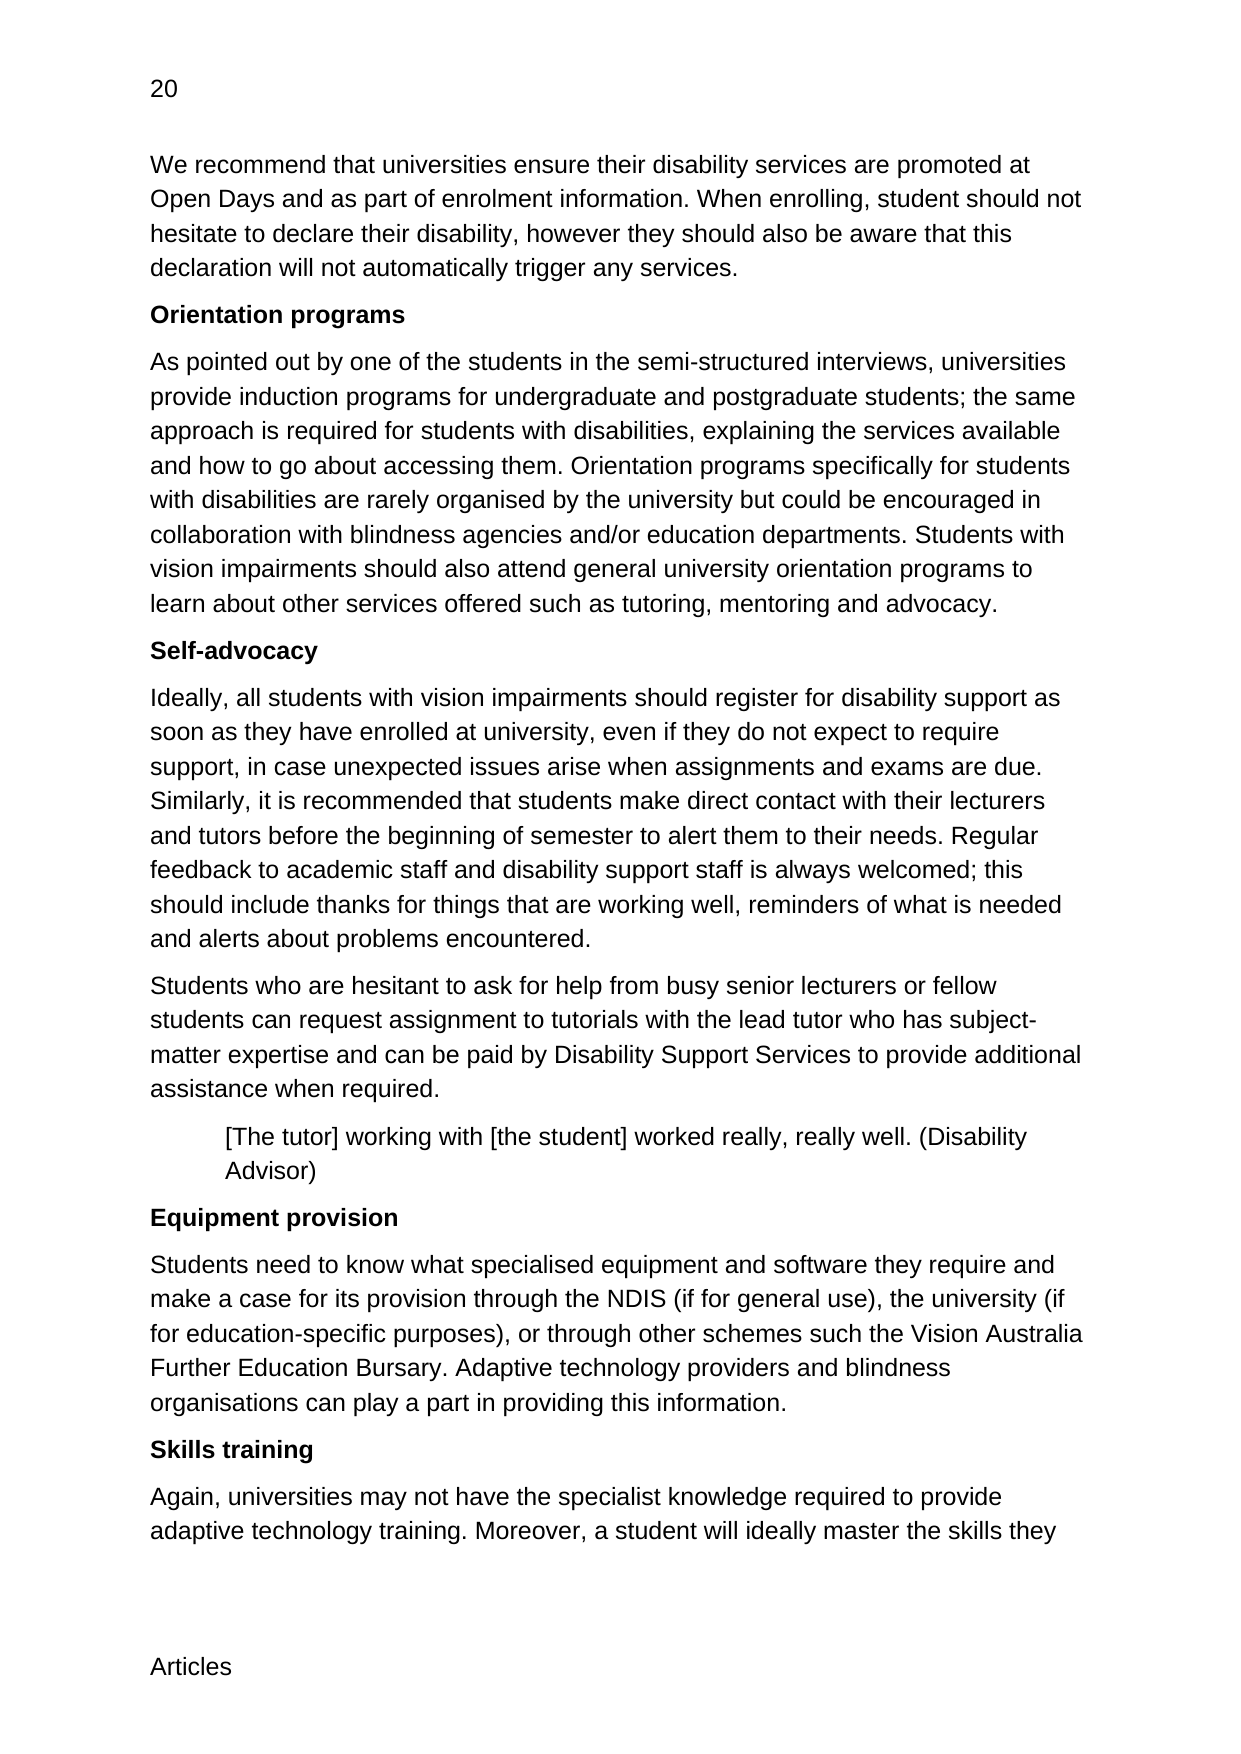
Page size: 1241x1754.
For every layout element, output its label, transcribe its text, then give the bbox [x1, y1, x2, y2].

text Students who are hesitant to ask for help from busy senior lecturers or fellow students can request assignment to tutorials with the lead tutor who has subject-matter expertise and can be paid by Disability Support Services to provide additional assistance when required. [150, 971, 1090, 1103]
text [The tutor] working with [the student] worked really, really well. (Disability Advisor) [225, 1121, 1090, 1185]
text Self-advocacy [150, 636, 1090, 664]
text Skills training [150, 1435, 1090, 1463]
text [150, 1482, 1090, 1545]
text Students need to know what specialised equipment and software they require and make a case for its provision through the NDIS (if for general use), the university (if for education-specific purposes), or through other schemes such the Vision Australia Further Education Bursary. Adaptive technology providers and blindness organisations can play a part in providing this information. [150, 1250, 1090, 1417]
text Ideally, all students with vision impairments should register for disability support as soon as they have enrolled at university, even if they do not expect to require support, in case unexpected issues arise when assignments and exams are due. Similarly, it is recommended that students make direct contact with their lecturers and tutors before the beginning of semester to alert them to their needs. Regular feedback to academic staff and disability support staff is always welcomed; this should include thanks for things that are working well, reminders of what is needed and alerts about problems encountered. [150, 683, 1090, 953]
text Equipment provision [150, 1203, 1090, 1232]
text As pointed out by one of the students in the semi-structured interviews, universities provide induction programs for undergraduate and postgraduate students; the same approach is required for students with disabilities, explaining the services available and how to go about accessing them. Orientation programs specifically for students with disabilities are rarely organised by the university but could be encouraged in collaboration with blindness agencies and/or education departments. Students with vision impairments should also attend general university orientation programs to learn about other services offered such as tutoring, mentoring and advocacy. [150, 347, 1090, 617]
text We recommend that universities ensure their disability services are promoted at Open Days and as part of enrolment information. When enrolling, student should not hesitate to declare their disability, however they should also be aware that this declaration will not automatically trigger any services. [150, 150, 1090, 282]
text Orientation programs [150, 300, 1090, 329]
